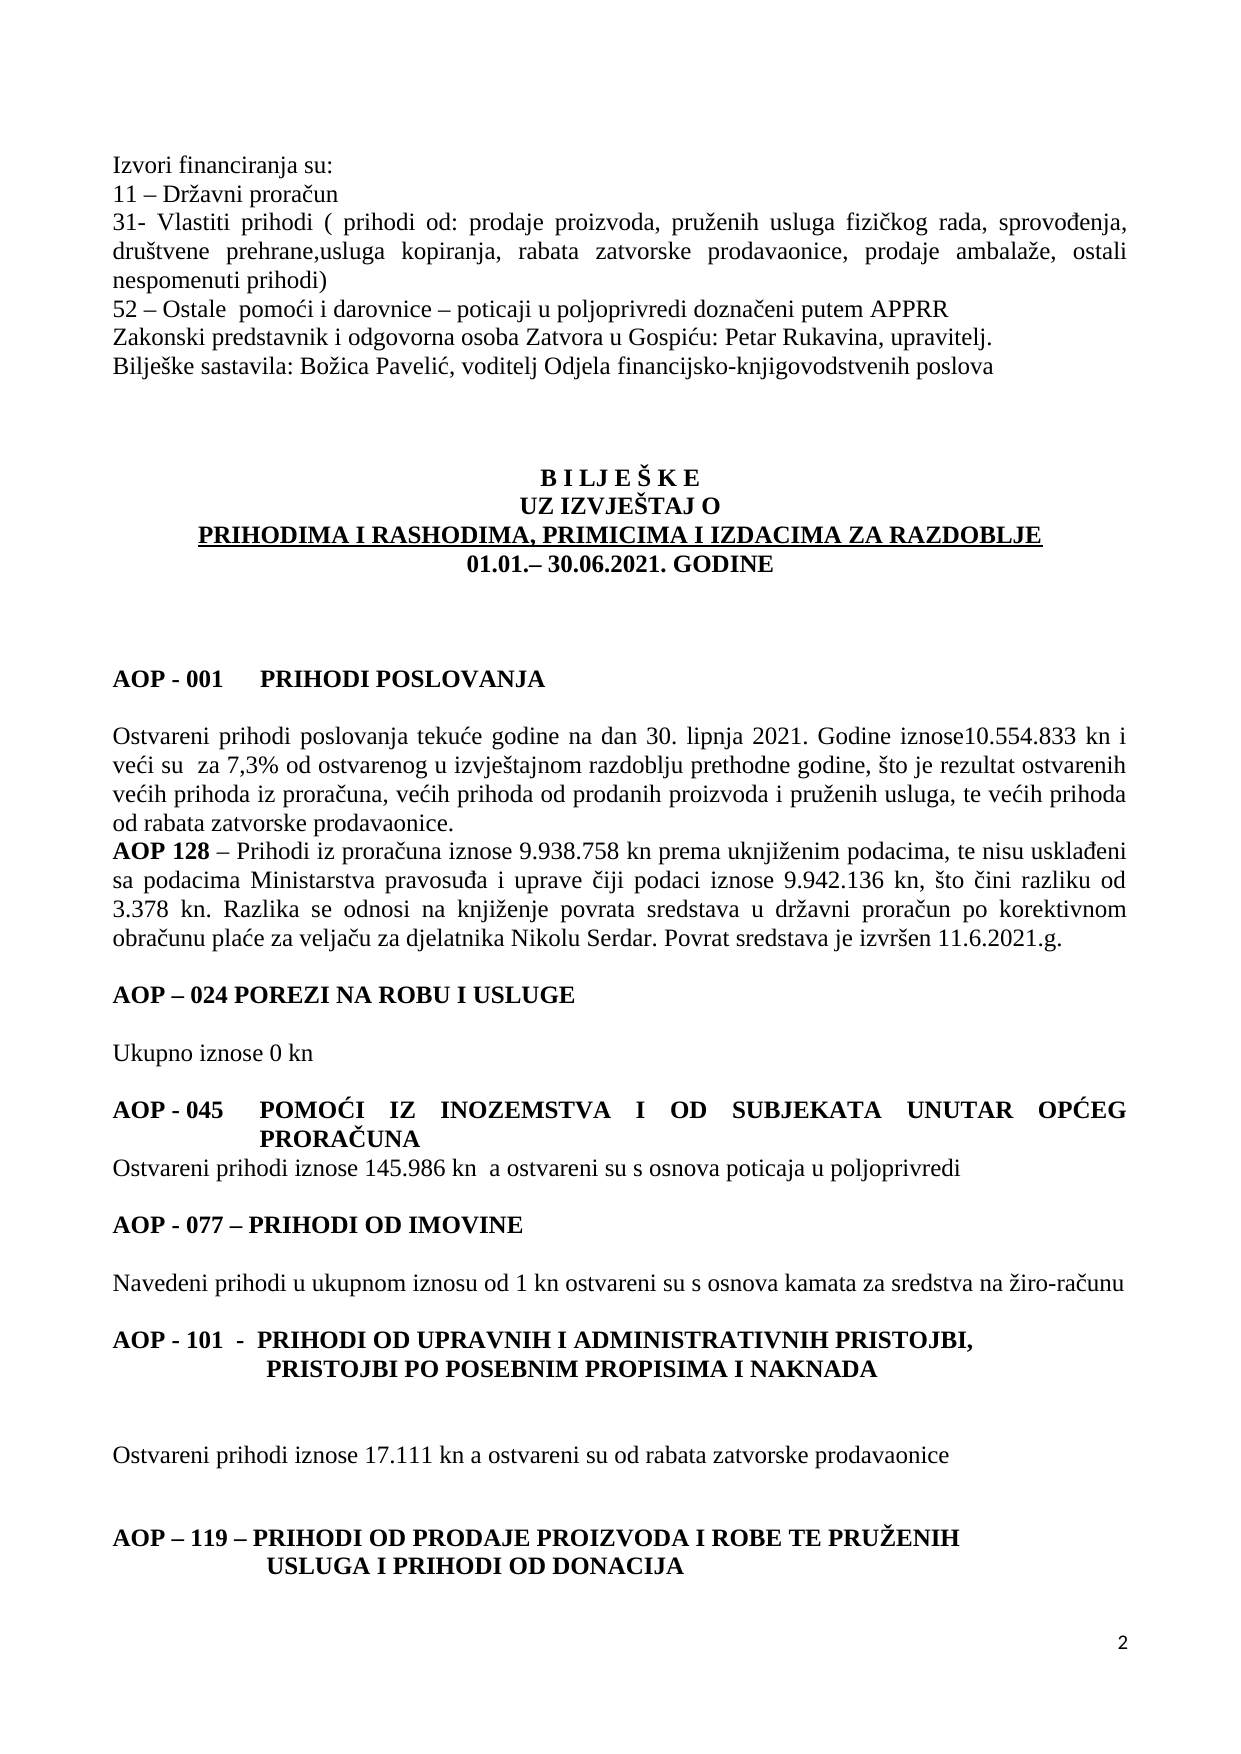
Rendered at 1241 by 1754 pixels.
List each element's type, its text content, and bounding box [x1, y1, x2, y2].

text Navedeni prihodi u ukupnom iznosu od 1 kn ostvareni su s osnova kamata za sredstva na žiro-računu [112, 1268, 1128, 1296]
text Ukupno iznose 0 kn [112, 1038, 1128, 1066]
text AOP - 045 POMOĆI IZ INOZEMSTVA I OD SUBJEKATA UNUTAR OPĆEG PRORAČUNA [112, 1095, 1128, 1153]
text Ostvareni prihodi iznose 17.111 kn a ostvareni su od rabata zatvorske prodavaonice [112, 1440, 1128, 1469]
text AOP - 101 - PRIHODI OD UPRAVNIH I ADMINISTRATIVNIH PRISTOJBI, [112, 1325, 1128, 1354]
text Ostvareni prihodi iznose 145.986 kn a ostvareni su s osnova poticaja u poljoprivredi [112, 1153, 1128, 1181]
text Bilješke sastavila: Božica Pavelić, voditelj Odjela financijsko-knjigovodstvenih poslova [112, 351, 1128, 380]
text AOP - 001 PRIHODI POSLOVANJA [112, 664, 1128, 693]
text Zakonski predstavnik i odgovorna osoba Zatvora u Gospiću: Petar Rukavina, upravitelj. [112, 322, 1128, 351]
text 11 – Državni proračun [112, 179, 1128, 207]
text 52 – Ostale pomoći i darovnice – poticaji u poljoprivredi doznačeni putem APPRR [112, 294, 1128, 322]
text UZ IZVJEŠTAJ O [112, 491, 1128, 520]
subtitle AOP - 077 – PRIHODI OD IMOVINE [112, 1210, 1128, 1239]
text Izvori financiranja su: [112, 150, 1128, 179]
text PRISTOJBI PO POSEBNIM PROPISIMA I NAKNADA [186, 1354, 1128, 1383]
text AOP 128 – Prihodi iz proračuna iznose 9.938.758 kn prema uknjiženim podacima, te nisu usklađeni sa podacima Ministarstva pravosuđa i uprave čiji podaci iznose 9.942.136 kn, što čini razliku od 3.378 kn. Razlika se odnosi na knjiženje povrata sredstava u državni proračun po korektivnom obračunu plaće za veljaču za djelatnika Nikolu Serdar. Povrat sredstava je izvršen 11.6.2021.g. [112, 836, 1128, 951]
text USLUGA I PRIHODI OD DONACIJA [260, 1551, 1128, 1580]
text 31- Vlastiti prihodi ( prihodi od: prodaje proizvoda, pruženih usluga fizičkog rada, sprovođenja, društvene prehrane,usluga kopiranja, rabata zatvorske prodavaonice, prodaje ambalaže, ostali nespomenuti prihodi) [112, 207, 1128, 294]
text Ostvareni prihodi poslovanja tekuće godine na dan 30. lipnja 2021. Godine iznose10.554.833 kn i veći su za 7,3% od ostvarenog u izvještajnom razdoblju prethodne godine, što je rezultat ostvarenih većih prihoda iz proračuna, većih prihoda od prodanih proizvoda i pruženih usluga, te većih prihoda od rabata zatvorske prodavaonice. [112, 721, 1128, 836]
text B I LJ E Š K E [112, 463, 1128, 491]
text AOP – 024 POREZI NA ROBU I USLUGE [112, 980, 1128, 1009]
text PRIHODIMA I RASHODIMA, PRIMICIMA I IZDACIMA ZA RAZDOBLJE [112, 520, 1128, 549]
text 01.01.– 30.06.2021. GODINE [112, 549, 1128, 578]
text AOP – 119 – PRIHODI OD PRODAJE PROIZVODA I ROBE TE PRUŽENIH [112, 1523, 1128, 1551]
